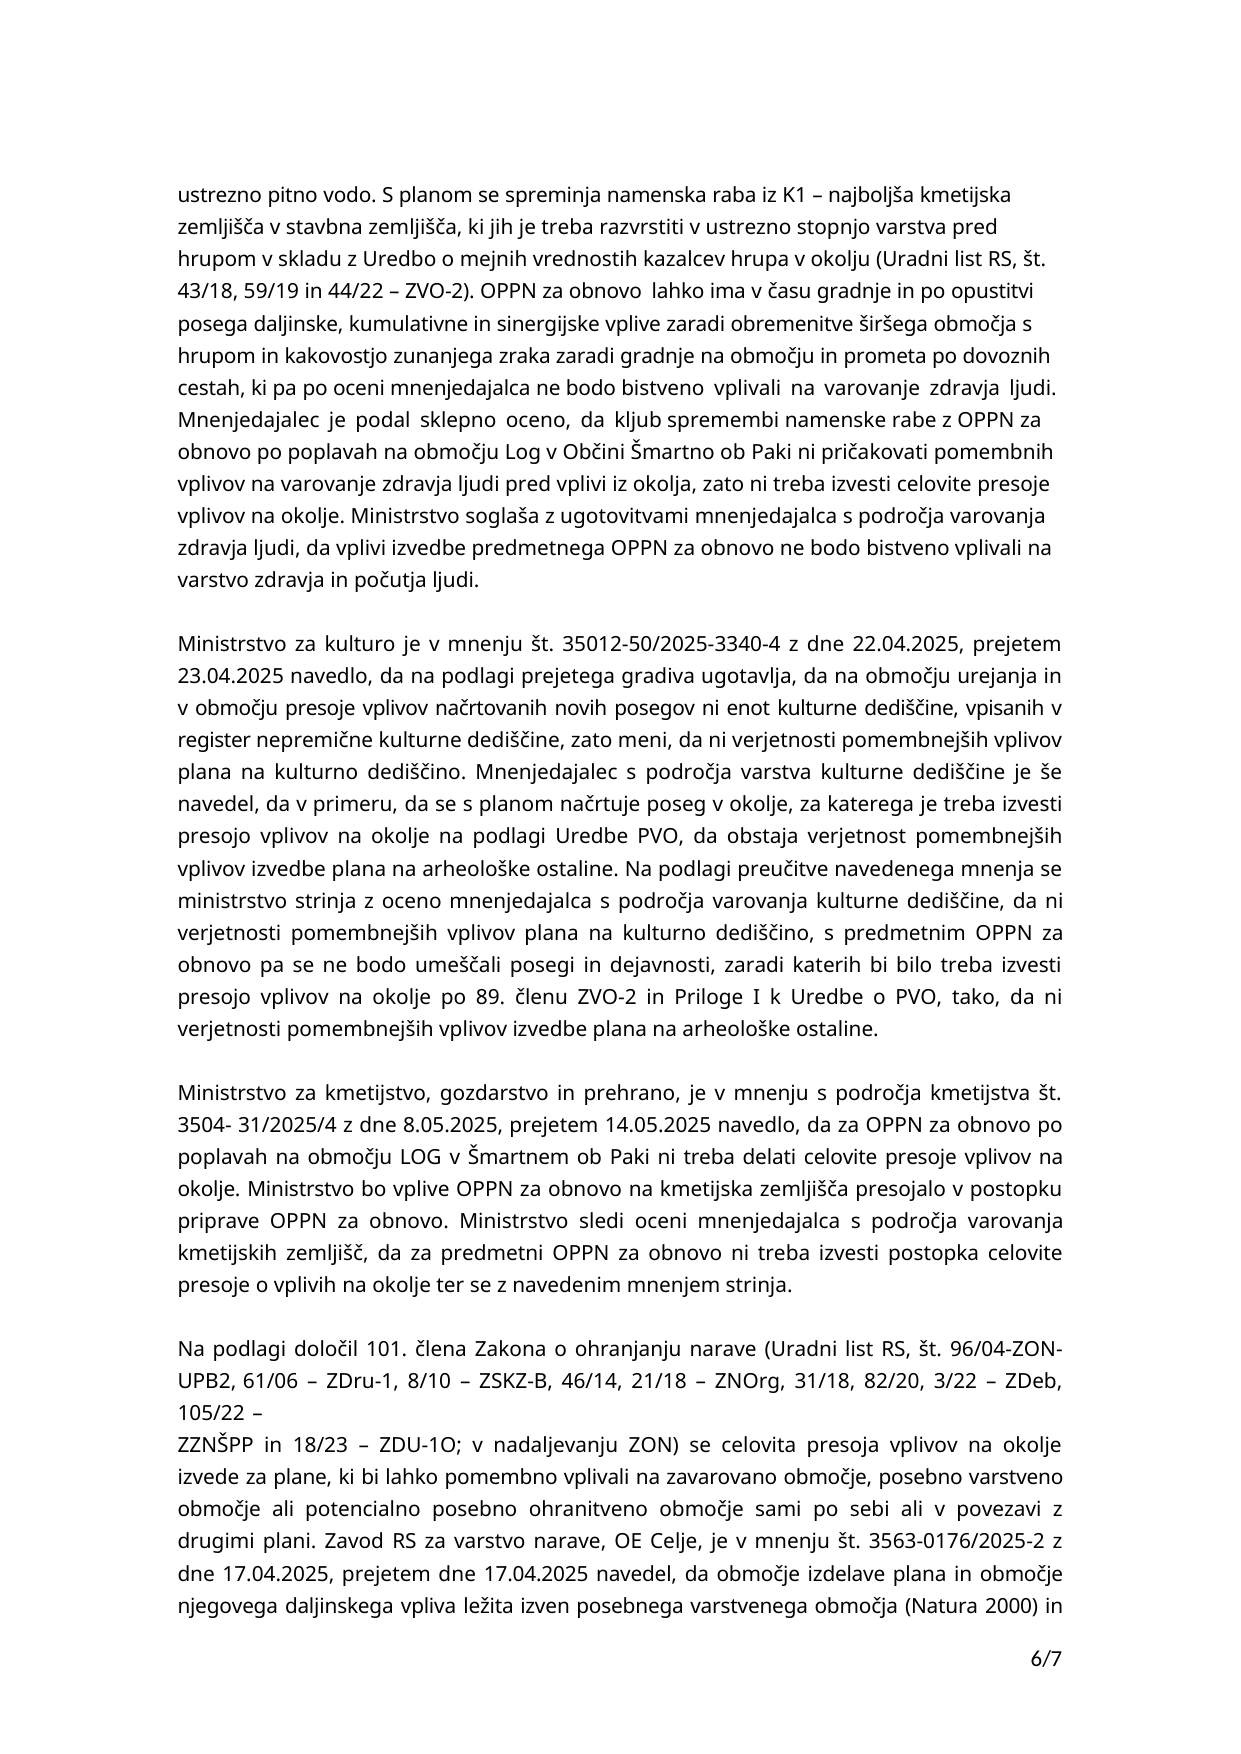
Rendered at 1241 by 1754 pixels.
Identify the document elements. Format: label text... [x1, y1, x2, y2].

text Na podlagi določil 101. člena Zakona o ohranjanju narave (Uradni list RS, št. 96/04-ZON-UPB2, 61/06 – ZDru-1, 8/10 – ZSKZ-B, 46/14, 21/18 – ZNOrg, 31/18, 82/20, 3/22 – ZDeb, 105/22 – [177, 1334, 1063, 1427]
text ustrezno pitno vodo. S planom se spreminja namenska raba iz K1 – najboljša kmetijska zemljišča v stavbna zemljišča, ki jih je treba razvrstiti v ustrezno stopnjo varstva pred hrupom v skladu z Uredbo o mejnih vrednostih kazalcev hrupa v okolju (Uradni list RS, št. 43/18, 59/19 in 44/22 – ZVO-2). OPPN za obnovo lahko ima v času gradnje in po opustitvi posega daljinske, kumulativne in sinergijske vplive zaradi obremenitve širšega območja s hrupom in kakovostjo zunanjega zraka zaradi gradnje na območju in prometa po dovoznih cestah, ki pa po oceni mnenjedajalca ne bodo bistveno vplivali na varovanje zdravja ljudi. Mnenjedajalec je podal sklepno oceno, da kljub spremembi namenske rabe z OPPN za obnovo po poplavah na območju Log v Občini Šmartno ob Paki ni pričakovati pomembnih vplivov na varovanje zdravja ljudi pred vplivi iz okolja, zato ni treba izvesti celovite presoje vplivov na okolje. Ministrstvo soglaša z ugotovitvami mnenjedajalca s področja varovanja zdravja ljudi, da vplivi izvedbe predmetnega OPPN za obnovo ne bodo bistveno vplivali na varstvo zdravja in počutja ljudi. [177, 180, 1063, 594]
text Ministrstvo za kulturo je v mnenju št. 35012-50/2025-3340-4 z dne 22.04.2025, prejetem 23.04.2025 navedlo, da na podlagi prejetega gradiva ugotavlja, da na območju urejanja in v območju presoje vplivov načrtovanih novih posegov ni enot kulturne dediščine, vpisanih v register nepremične kulturne dediščine, zato meni, da ni verjetnosti pomembnejših vplivov plana na kulturno dediščino. Mnenjedajalec s področja varstva kulturne dediščine je še navedel, da v primeru, da se s planom načrtuje poseg v okolje, za katerega je treba izvesti presojo vplivov na okolje na podlagi Uredbe PVO, da obstaja verjetnost pomembnejših vplivov izvedbe plana na arheološke ostaline. Na podlagi preučitve navedenega mnenja se ministrstvo strinja z oceno mnenjedajalca s področja varovanja kulturne dediščine, da ni verjetnosti pomembnejših vplivov plana na kulturno dediščino, s predmetnim OPPN za obnovo pa se ne bodo umeščali posegi in dejavnosti, zaradi katerih bi bilo treba izvesti presojo vplivov na okolje po 89. členu ZVO-2 in Priloge I k Uredbe o PVO, tako, da ni verjetnosti pomembnejših vplivov izvedbe plana na arheološke ostaline. [177, 629, 1063, 1042]
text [177, 1430, 1063, 1619]
text Ministrstvo za kmetijstvo, gozdarstvo in prehrano, je v mnenju s področja kmetijstva št. 3504- 31/2025/4 z dne 8.05.2025, prejetem 14.05.2025 navedlo, da za OPPN za obnovo po poplavah na območju LOG v Šmartnem ob Paki ni treba delati celovite presoje vplivov na okolje. Ministrstvo bo vplive OPPN za obnovo na kmetijska zemljišča presojalo v postopku priprave OPPN za obnovo. Ministrstvo sledi oceni mnenjedajalca s področja varovanja kmetijskih zemljišč, da za predmetni OPPN za obnovo ni treba izvesti postopka celovite presoje o vplivih na okolje ter se z navedenim mnenjem strinja. [177, 1078, 1063, 1299]
